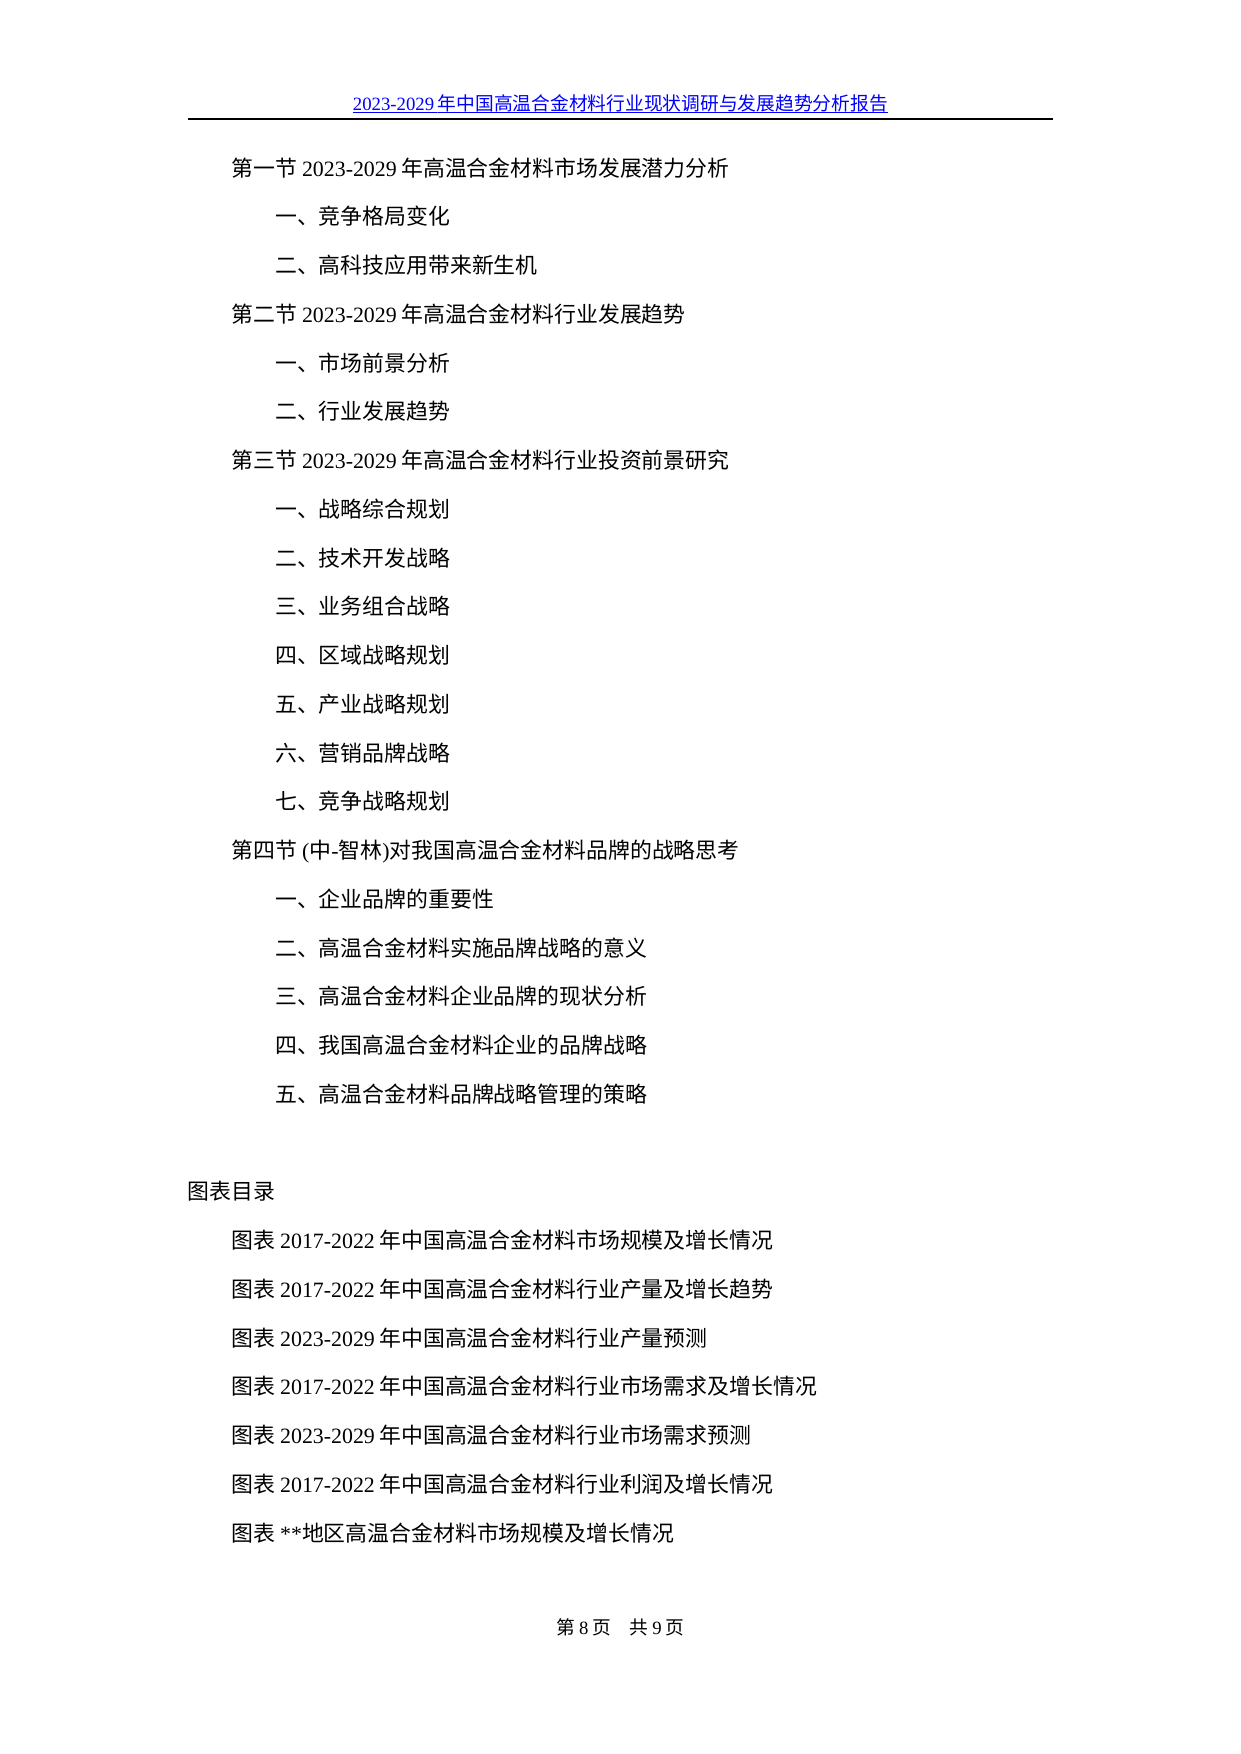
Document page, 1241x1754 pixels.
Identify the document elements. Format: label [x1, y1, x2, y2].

text [187, 150, 1053, 1548]
